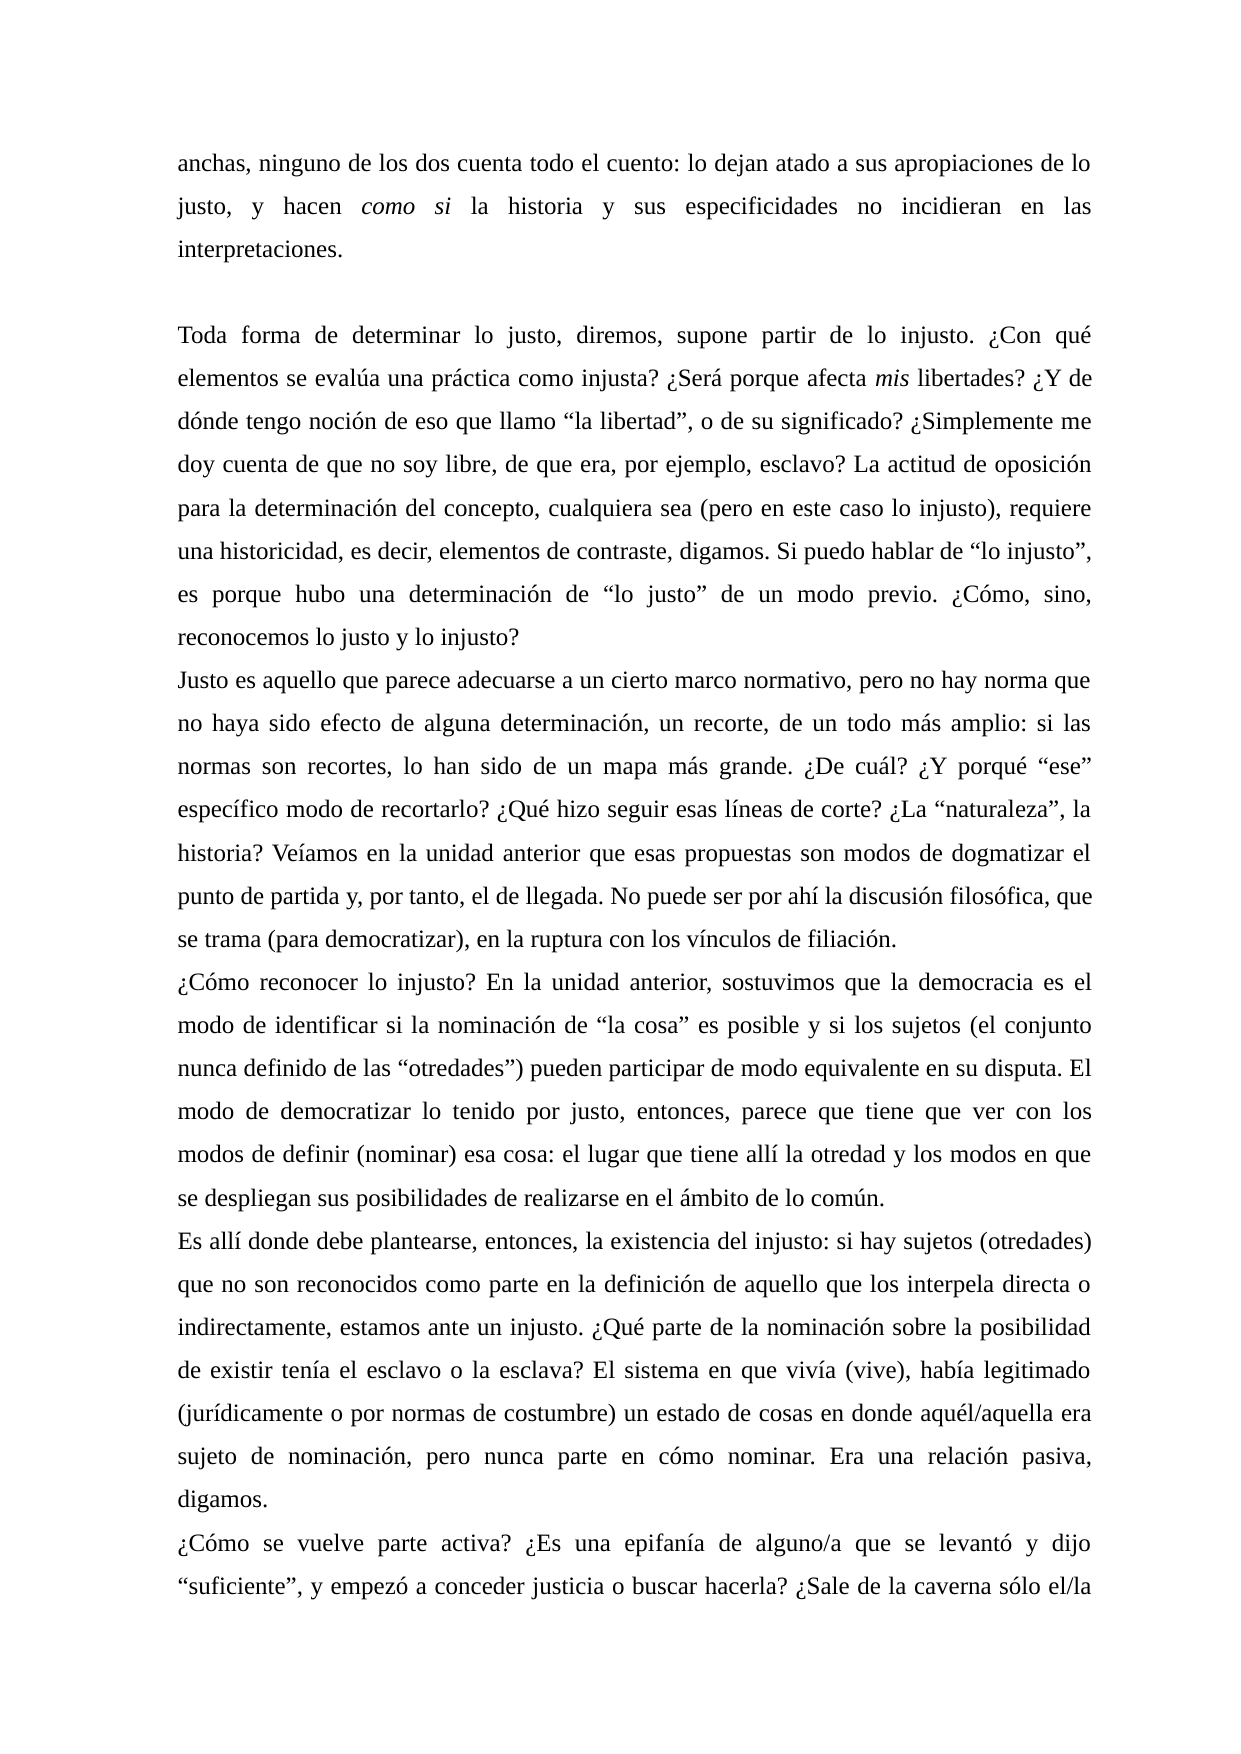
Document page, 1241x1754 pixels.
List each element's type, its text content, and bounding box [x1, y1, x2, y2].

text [177, 148, 1093, 263]
text Es allí donde debe plantearse, entonces, la existencia del injusto: si hay sujetos (otredades) que no son reconocidos como parte en la definición de aquello que los interpela directa o indirectamente, estamos ante un injusto. ¿Qué parte de la nominación sobre la posibilidad de existir tenía el esclavo o la esclava? El sistema en que vivía (vive), había legitimado (jurídicamente o por normas de costumbre) un estado de cosas en donde aquél/aquella era sujeto de nominación, pero nunca parte en cómo nominar. Era una relación pasiva, digamos. [177, 1226, 1093, 1513]
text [177, 1528, 1093, 1599]
text Justo es aquello que parece adecuarse a un cierto marco normativo, pero no hay norma que no haya sido efecto de alguna determinación, un recorte, de un todo más amplio: si las normas son recortes, lo han sido de un mapa más grande. ¿De cuál? ¿Y porqué “ese” específico modo de recortarlo? ¿Qué hizo seguir esas líneas de corte? ¿La “naturaleza”, la historia? Veíamos en la unidad anterior que esas propuestas son modos de dogmatizar el punto de partida y, por tanto, el de llegada. No puede ser por ahí la discusión filosófica, que se trama (para democratizar), en la ruptura con los vínculos de filiación. [177, 665, 1093, 953]
text ¿Cómo reconocer lo injusto? En la unidad anterior, sostuvimos que la democracia es el modo de identificar si la nominación de “la cosa” es posible y si los sujetos (el conjunto nunca definido de las “otredades”) pueden participar de modo equivalente en su disputa. El modo de democratizar lo tenido por justo, entonces, parece que tiene que ver con los modos de definir (nominar) esa cosa: el lugar que tiene allí la otredad y los modos en que se despliegan sus posibilidades de realizarse en el ámbito de lo común. [177, 967, 1093, 1211]
text Toda forma de determinar lo justo, diremos, supone partir de lo injusto. ¿Con qué elementos se evalúa una práctica como injusta? ¿Será porque afecta mis libertades? ¿Y de dónde tengo noción de eso que llamo “la libertad”, o de su significado? ¿Simplemente me doy cuenta de que no soy libre, de que era, por ejemplo, esclavo? La actitud de oposición para la determinación del concepto, cualquiera sea (pero en este caso lo injusto), requiere una historicidad, es decir, elementos de contraste, digamos. Si puedo hablar de “lo injusto”, es porque hubo una determinación de “lo justo” de un modo previo. ¿Cómo, sino, reconocemos lo justo y lo injusto? [177, 320, 1093, 651]
